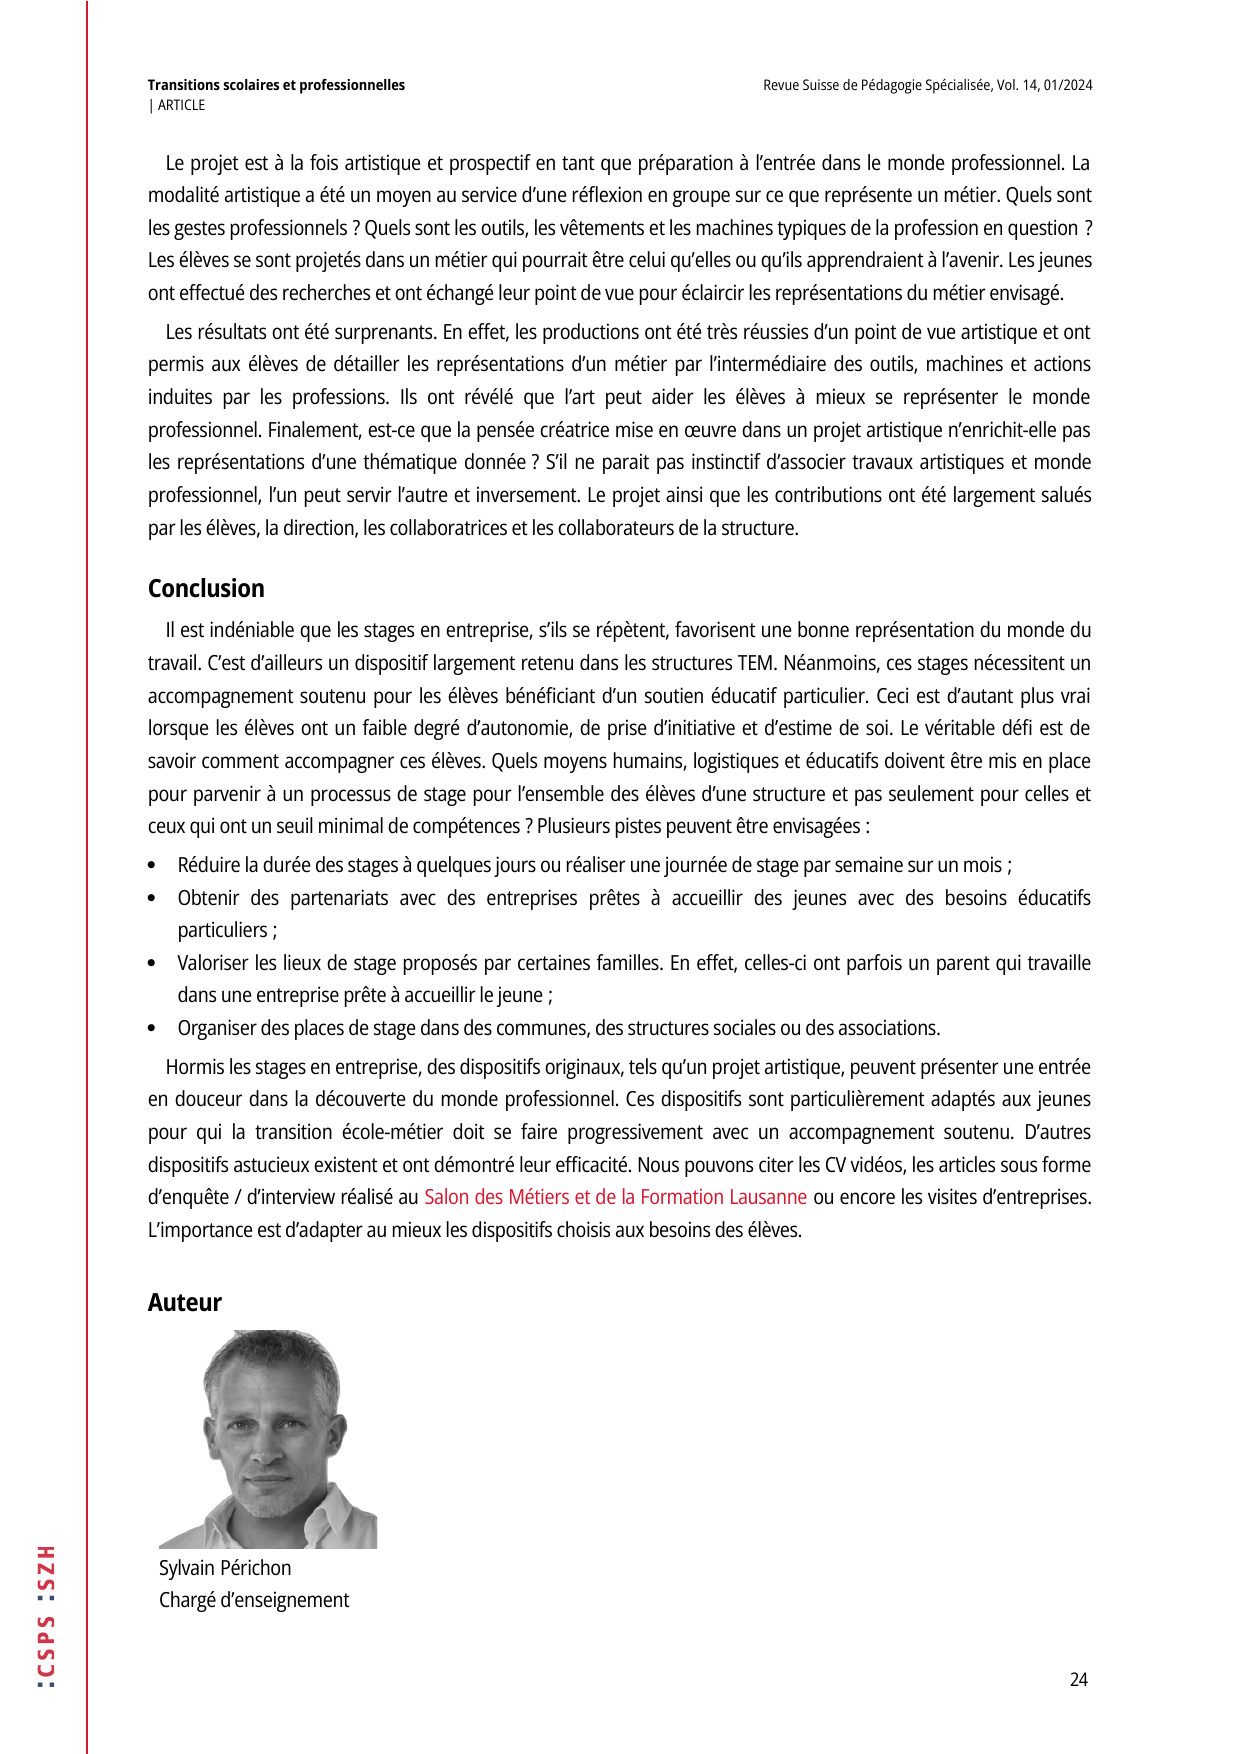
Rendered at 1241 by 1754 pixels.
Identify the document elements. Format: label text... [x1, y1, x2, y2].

text Il est indéniable que les stages en entreprise, s’ils se répètent, favorisent une bonne représentation du monde du travail. C’est d’ailleurs un dispositif largement retenu dans les structures TEM. Néanmoins, ces stages nécessitent un accompagnement soutenu pour les élèves bénéficiant d’un soutien éducatif particulier. Ceci est d’autant plus vrai lorsque les élèves ont un faible degré d’autonomie, de prise d’initiative et d’estime de soi. Le véritable défi est de savoir comment accompagner ces élèves. Quels moyens humains, logistiques et éducatifs doivent être mis en place pour parvenir à un processus de stage pour l’ensemble des élèves d’une structure et pas seulement pour celles et ceux qui ont un seuil minimal de compétences ? Plusieurs pistes peuvent être envisagées : [148, 616, 1092, 840]
subtitle Auteur [148, 1285, 1092, 1319]
list Réduire la durée des stages à quelques jours ou réaliser une journée de stage par semaine sur un mois ; [148, 850, 1092, 878]
picture [37, 1547, 55, 1687]
text Le projet est à la fois artistique et prospectif en tant que préparation à l’entrée dans le monde professionnel. La modalité artistique a été un moyen au service d’une réflexion en groupe sur ce que représente un métier. Quels sont les gestes professionnels ? Quels sont les outils, les vêtements et les machines typiques de la profession en question ? Les élèves se sont projetés dans un métier qui pourrait être celui qu’elles ou qu’ils apprendraient à l’avenir. Les jeunes ont effectué des recherches et ont échangé leur point de vue pour éclaircir les représentations du métier envisagé. [148, 148, 1092, 307]
list Obtenir des partenariats avec des entreprises prêtes à accueillir des jeunes avec des besoins éducatifs particuliers ; [148, 883, 1092, 944]
picture [158, 1330, 378, 1549]
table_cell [148, 1553, 412, 1636]
list Organiser des places de stage dans des communes, des structures sociales ou des associations. [148, 1013, 1092, 1042]
text Les résultats ont été surprenants. En effet, les productions ont été très réussies d’un point de vue artistique et ont permis aux élèves de détailler les représentations d’un métier par l’intermédiaire des outils, machines et actions induites par les professions. Ils ont révélé que l’art peut aider les élèves à mieux se représenter le monde professionnel. Finalement, est-ce que la pensée créatrice mise en œuvre dans un projet artistique n’enrichit-elle pas les représentations d’une thématique donnée ? S’il ne parait pas instinctif d’associer travaux artistiques et monde professionnel, l’un peut servir l’autre et inversement. Le projet ainsi que les contributions ont été largement salués par les élèves, la direction, les collaboratrices et les collaborateurs de la structure. [148, 317, 1092, 541]
text Hormis les stages en entreprise, des dispositifs originaux, tels qu’un projet artistique, peuvent présenter une entrée en douceur dans la découverte du monde professionnel. Ces dispositifs sont particulièrement adaptés aux jeunes pour qui la transition école-métier doit se faire progressivement avec un accompagnement soutenu. D’autres dispositifs astucieux existent et ont démontré leur efficacité. Nous pouvons citer les CV vidéos, les articles sous forme d’enquête / d’interview réalisé au Salon des Métiers et de la Formation Lausanne ou encore les visites d’entreprises. L’importance est d’adapter au mieux les dispositifs choisis aux besoins des élèves. [148, 1052, 1092, 1243]
list Valoriser les lieux de stage proposés par certaines familles. En effet, celles-ci ont parfois un parent qui travaille dans une entreprise prête à accueillir le jeune ; [148, 948, 1092, 1009]
subtitle Conclusion [148, 570, 1092, 604]
table_header [148, 1331, 412, 1553]
